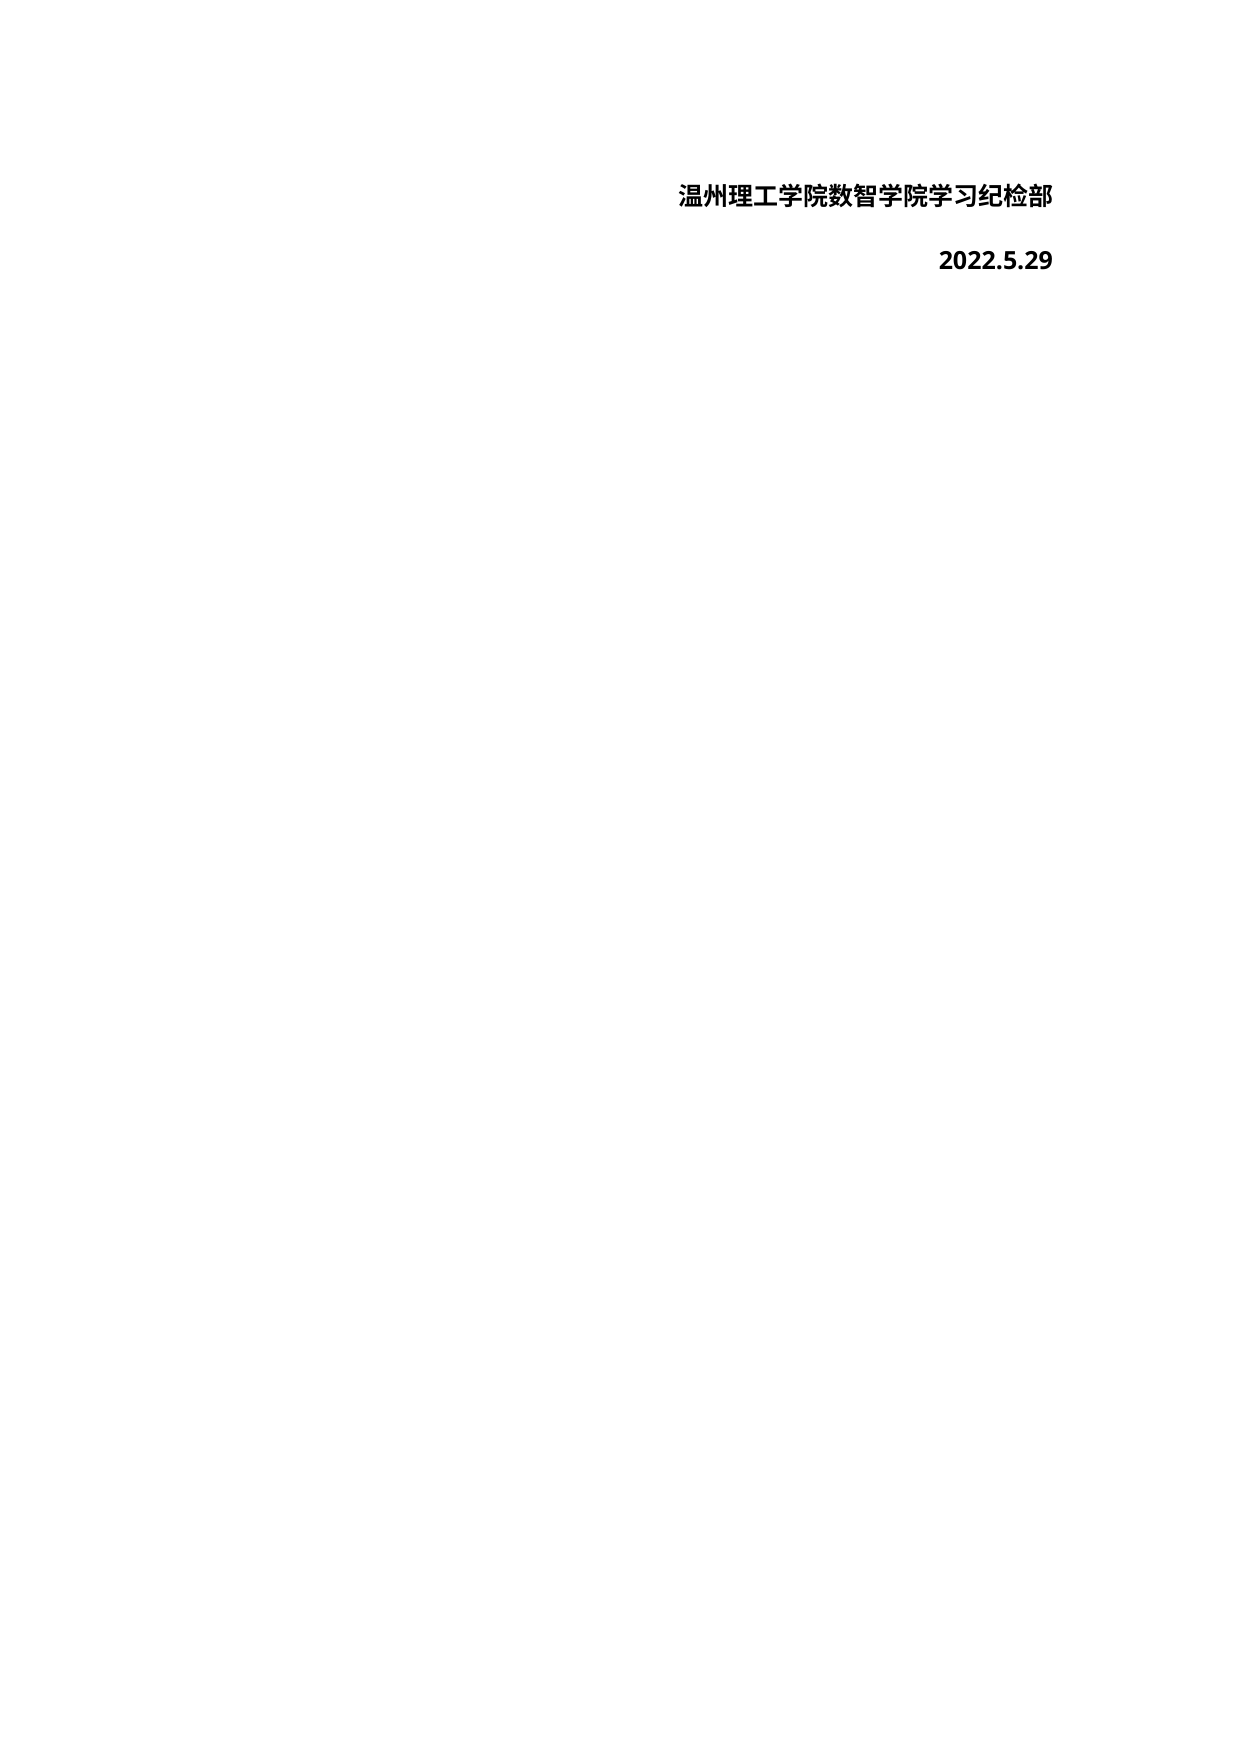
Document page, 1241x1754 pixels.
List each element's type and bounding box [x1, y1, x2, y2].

text [187, 162, 1053, 292]
